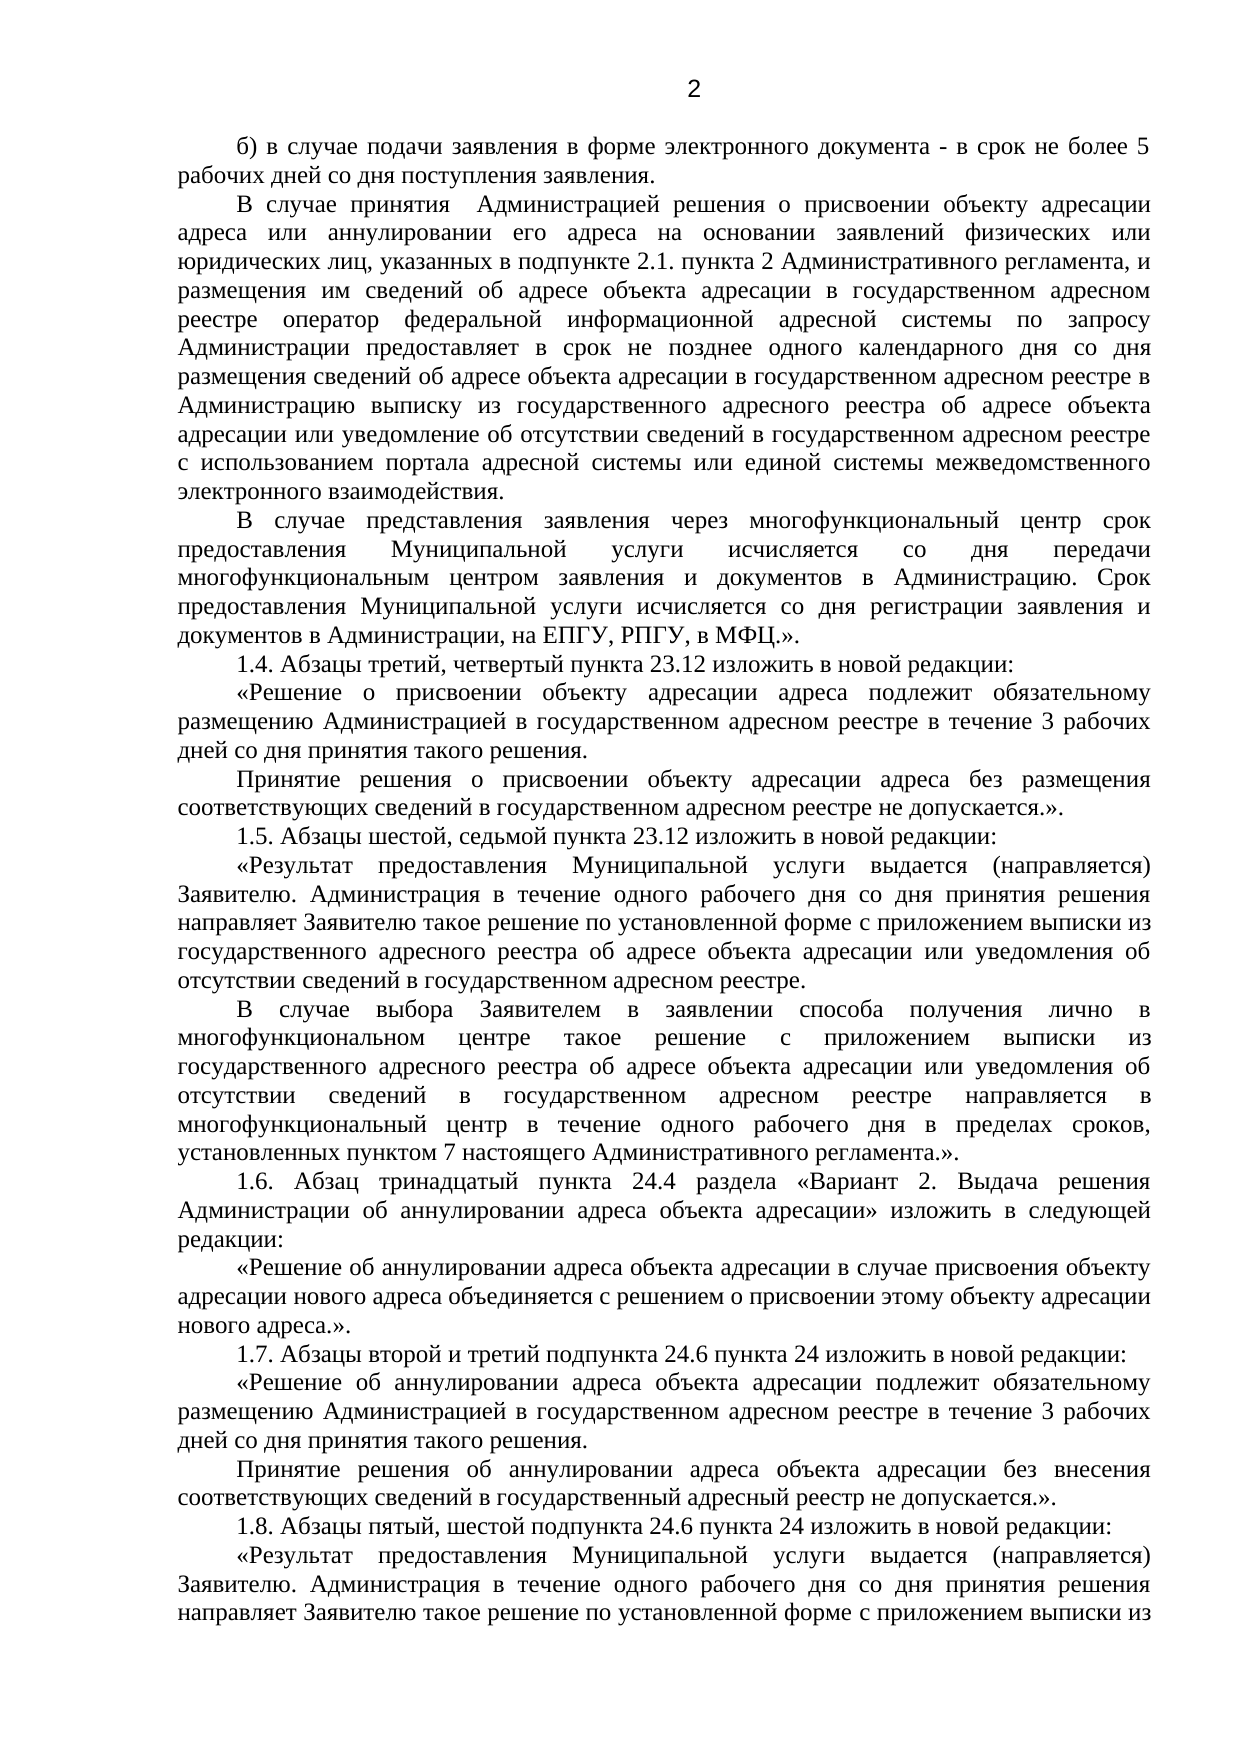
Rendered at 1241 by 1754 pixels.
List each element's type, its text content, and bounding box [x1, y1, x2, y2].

text Принятие решения о присвоении объекту адресации адреса без размещения соответствующих сведений в государственном адресном реестре не допускается.». [177, 764, 1152, 821]
text В случае принятия Администрацией решения о присвоении объекту адресации адреса или аннулировании его адреса на основании заявлений физических или юридических лиц, указанных в подпункте 2.1. пункта 2 Административного регламента, и размещения им сведений об адресе объекта адресации в государственном адресном реестре оператор федеральной информационной адресной системы по запросу Администрации предоставляет в срок не позднее одного календарного дня со дня размещения сведений об адресе объекта адресации в государственном адресном реестре в Администрацию выписку из государственного адресного реестра об адресе объекта адресации или уведомление об отсутствии сведений в государственном адресном реестре с использованием портала адресной системы или единой системы межведомственного электронного взаимодействия. [177, 189, 1152, 505]
text 1.5. Абзацы шестой, седьмой пункта 23.12 изложить в новой редакции: [177, 821, 1152, 850]
text «Решение об аннулировании адреса объекта адресации в случае присвоения объекту адресации нового адреса объединяется с решением о присвоении этому объекту адресации нового адреса.». [177, 1252, 1152, 1339]
text 1.7. Абзацы второй и третий подпункта 24.6 пункта 24 изложить в новой редакции: [177, 1339, 1152, 1367]
text «Решение о присвоении объекту адресации адреса подлежит обязательному размещению Администрацией в государственном адресном реестре в течение 3 рабочих дней со дня принятия такого решения. [177, 677, 1152, 764]
text 1.8. Абзацы пятый, шестой подпункта 24.6 пункта 24 изложить в новой редакции: [177, 1511, 1152, 1540]
text Принятие решения об аннулировании адреса объекта адресации без внесения соответствующих сведений в государственный адресный реестр не допускается.». [177, 1454, 1152, 1511]
text В случае выбора Заявителем в заявлении способа получения лично в многофункциональном центре такое решение с приложением выписки из государственного адресного реестра об адресе объекта адресации или уведомления об отсутствии сведений в государственном адресном реестре направляется в многофункциональный центр в течение одного рабочего дня в пределах сроков, установленных пунктом 7 настоящего Административного регламента.». [177, 994, 1152, 1166]
text б) в случае подачи заявления в форме электронного документа - в срок не более 5 рабочих дней со дня поступления заявления. [177, 131, 1152, 189]
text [177, 1540, 1152, 1626]
text «Решение об аннулировании адреса объекта адресации подлежит обязательному размещению Администрацией в государственном адресном реестре в течение 3 рабочих дней со дня принятия такого решения. [177, 1367, 1152, 1454]
text 1.6. Абзац тринадцатый пункта 24.4 раздела «Вариант 2. Выдача решения Администрации об аннулировании адреса объекта адресации» изложить в следующей редакции: [177, 1166, 1152, 1252]
text В случае представления заявления через многофункциональный центр срок предоставления Муниципальной услуги исчисляется со дня передачи многофункциональным центром заявления и документов в Администрацию. Срок предоставления Муниципальной услуги исчисляется со дня регистрации заявления и документов в Администрации, на ЕПГУ, РПГУ, в МФЦ.». [177, 505, 1152, 649]
text 1.4. Абзацы третий, четвертый пункта 23.12 изложить в новой редакции: [177, 649, 1152, 677]
